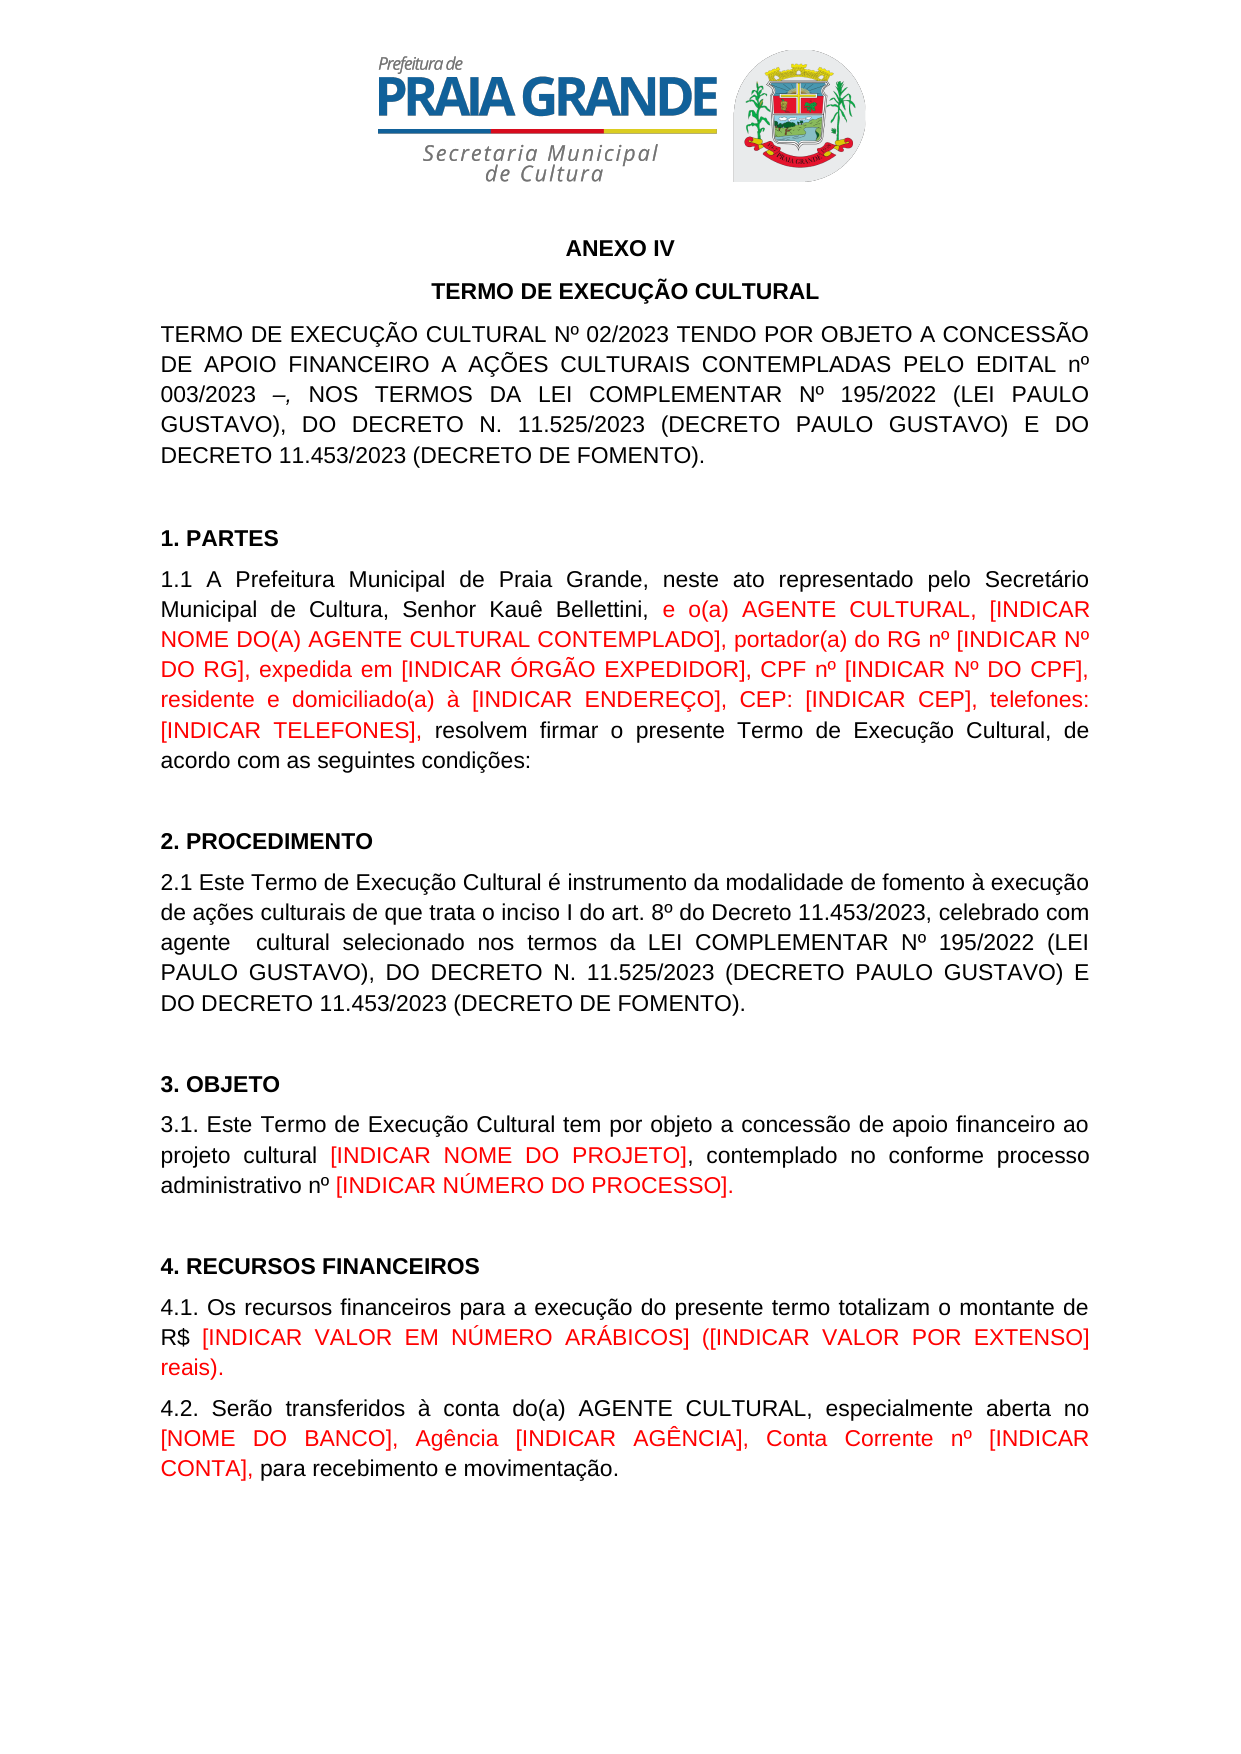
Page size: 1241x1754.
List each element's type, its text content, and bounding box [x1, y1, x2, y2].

text 2.1 Este Termo de Execução Cultural é instrumento da modalidade de fomento à execução de ações culturais de que trata o inciso I do art. 8º do Decreto 11.453/2023, celebrado com agente cultural selecionado nos termos da LEI COMPLEMENTAR Nº 195/2022 (LEI PAULO GUSTAVO), DO DECRETO N. 11.525/2023 (DECRETO PAULO GUSTAVO) E DO DECRETO 11.453/2023 (DECRETO DE FOMENTO). [160, 869, 1090, 1016]
text 4. RECURSOS FINANCEIROS [160, 1253, 1090, 1279]
text ANEXO IV [150, 235, 1090, 262]
text 3. OBJETO [160, 1071, 1090, 1097]
text 4.1. Os recursos financeiros para a execução do presente termo totalizam o montante de R$ [INDICAR VALOR EM NÚMERO ARÁBICOS] ([INDICAR VALOR POR EXTENSO] reais). [160, 1294, 1090, 1381]
text TERMO DE EXECUÇÃO CULTURAL [160, 278, 1090, 304]
text 2. PROCEDIMENTO [160, 828, 1090, 854]
text 1.1 A Prefeitura Municipal de Praia Grande, neste ato representado pelo Secretário Municipal de Cultura, Senhor Kauê Bellettini, e o(a) AGENTE CULTURAL, [INDICAR NOME DO(A) AGENTE CULTURAL CONTEMPLADO], portador(a) do RG nº [INDICAR Nº DO RG], expedida em [INDICAR ÓRGÃO EXPEDIDOR], CPF nº [INDICAR Nº DO CPF], residente e domiciliado(a) à [INDICAR ENDEREÇO], CEP: [INDICAR CEP], telefones: [INDICAR TELEFONES], resolvem firmar o presente Termo de Execução Cultural, de acordo com as seguintes condições: [160, 566, 1090, 773]
text TERMO DE EXECUÇÃO CULTURAL Nº 02/2023 TENDO POR OBJETO A CONCESSÃO DE APOIO FINANCEIRO A AÇÕES CULTURAIS CONTEMPLADAS PELO EDITAL nº 003/2023 –, NOS TERMOS DA LEI COMPLEMENTAR Nº 195/2022 (LEI PAULO GUSTAVO), DO DECRETO N. 11.525/2023 (DECRETO PAULO GUSTAVO) E DO DECRETO 11.453/2023 (DECRETO DE FOMENTO). [160, 321, 1090, 468]
text 4.2. Serão transferidos à conta do(a) AGENTE CULTURAL, especialmente aberta no [NOME DO BANCO], Agência [INDICAR AGÊNCIA], Conta Corrente nº [INDICAR CONTA], para recebimento e movimentação. [160, 1395, 1090, 1482]
text 1. PARTES [160, 525, 1090, 551]
text 3.1. Este Termo de Execução Cultural tem por objeto a concessão de apoio financeiro ao projeto cultural [INDICAR NOME DO PROJETO], contemplado no conforme processo administrativo nº [INDICAR NÚMERO DO PROCESSO]. [160, 1111, 1090, 1198]
picture [374, 50, 866, 187]
